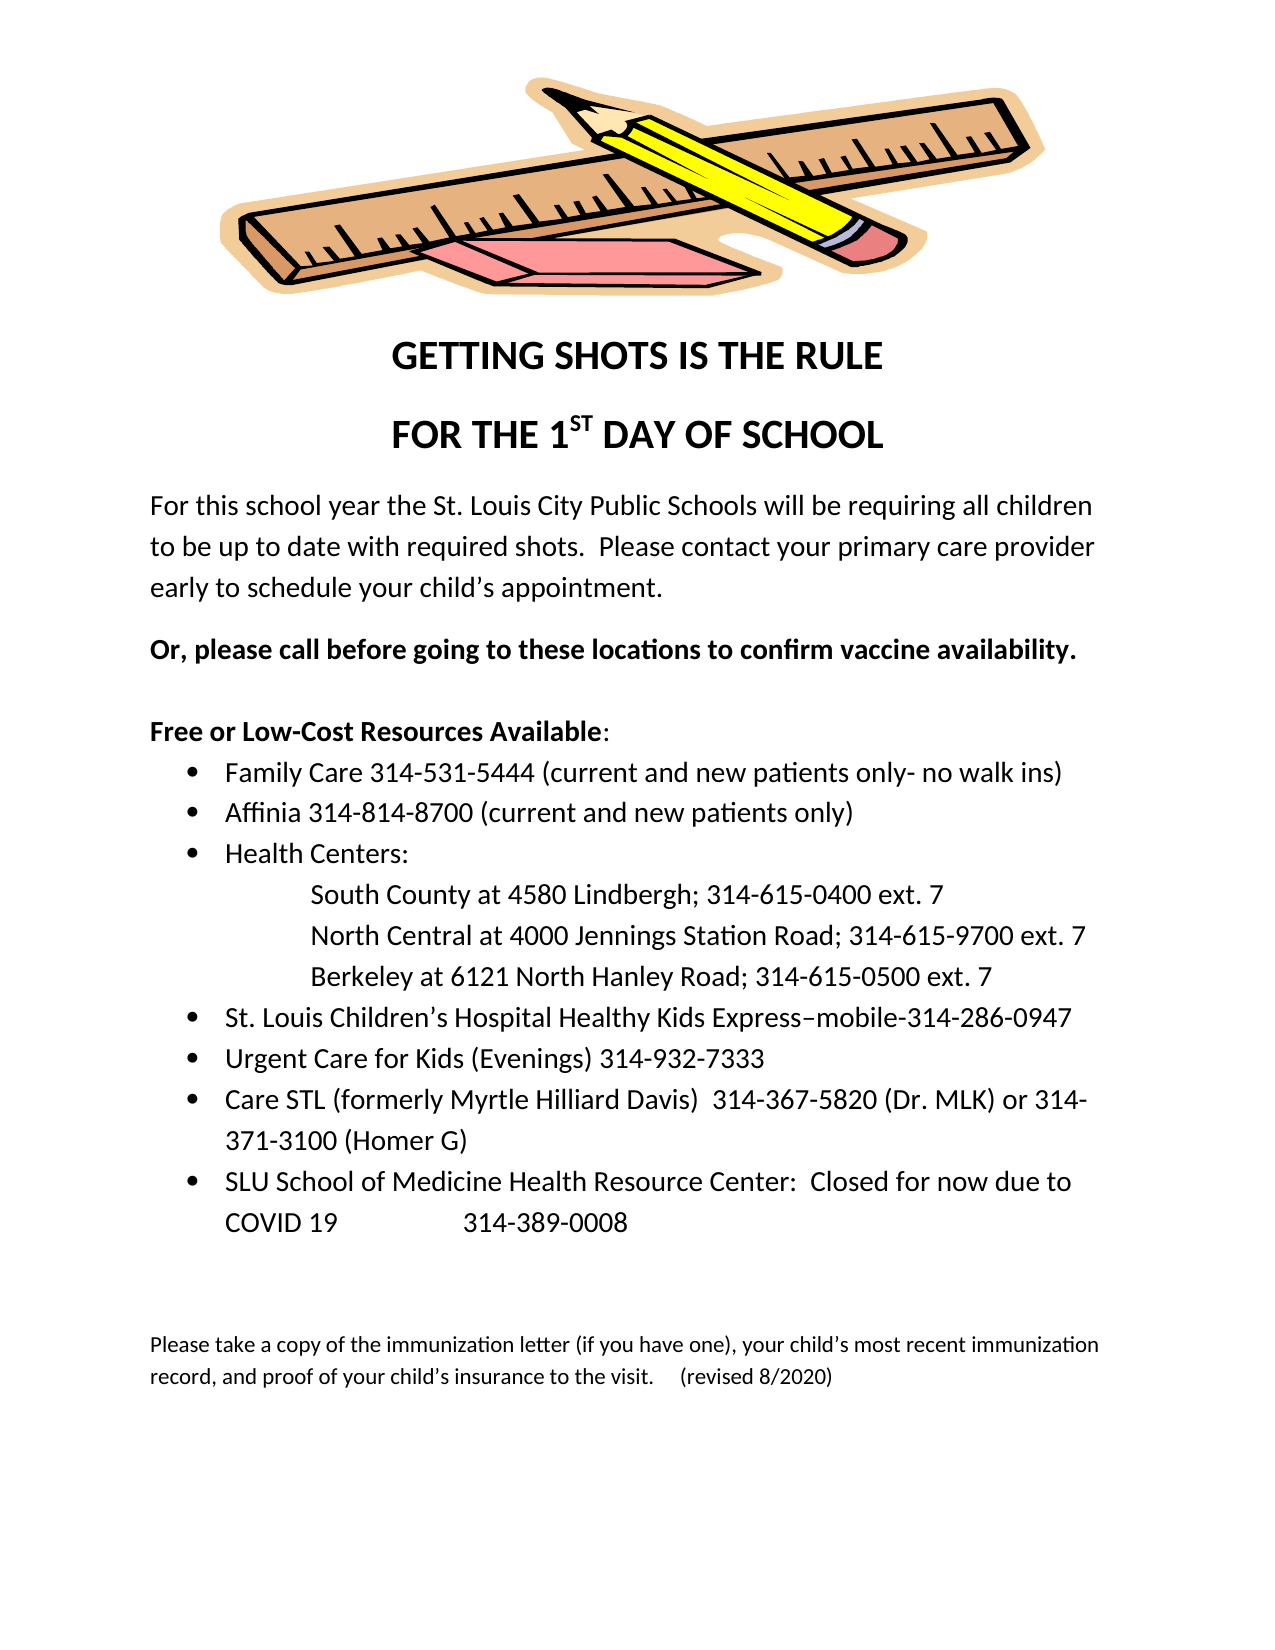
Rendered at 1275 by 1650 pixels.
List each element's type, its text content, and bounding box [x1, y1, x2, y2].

text Or, please call before going to these locations to confirm vaccine availability. [150, 631, 1125, 666]
list Care STL (formerly Myrtle Hilliard Davis) 314-367-5820 (Dr. MLK) or 314-371-3100 (Homer G) [187, 1081, 1125, 1158]
list St. Louis Children’s Hospital Healthy Kids Express–mobile-314-286-0947 [187, 999, 1125, 1035]
text Please take a copy of the immunization letter (if you have one), your child’s most recent immunization record, and proof of your child’s insurance to the visit. (revised 8/2020) [150, 1330, 1125, 1390]
list South County at 4580 Lindbergh; 314-615-0400 ext. 7 [225, 876, 1125, 912]
text FOR THE 1ST DAY OF SCHOOL [150, 408, 1125, 459]
text For this school year the St. Louis City Public Schools will be requiring all children to be up to date with required shots. Please contact your primary care provider early to schedule your child’s appointment. [150, 487, 1125, 605]
list Health Centers: [187, 836, 1125, 871]
text GETTING SHOTS IS THE RULE [150, 329, 1125, 379]
list SLU School of Medicine Health Resource Center: Closed for now due to COVID 19 314-389-0008 [187, 1163, 1125, 1239]
list Affinia 314-814-8700 (current and new patients only) [187, 794, 1125, 830]
list Family Care 314-531-5444 (current and new patients only- no walk ins) [187, 754, 1125, 789]
text Free or Low-Cost Resources Available: [150, 713, 1125, 748]
list Berkeley at 6121 North Hanley Road; 314-615-0500 ext. 7 [225, 958, 1125, 994]
list Urgent Care for Kids (Evenings) 314-932-7333 [187, 1040, 1125, 1076]
list North Central at 4000 Jennings Station Road; 314-615-9700 ext. 7 [225, 917, 1125, 953]
